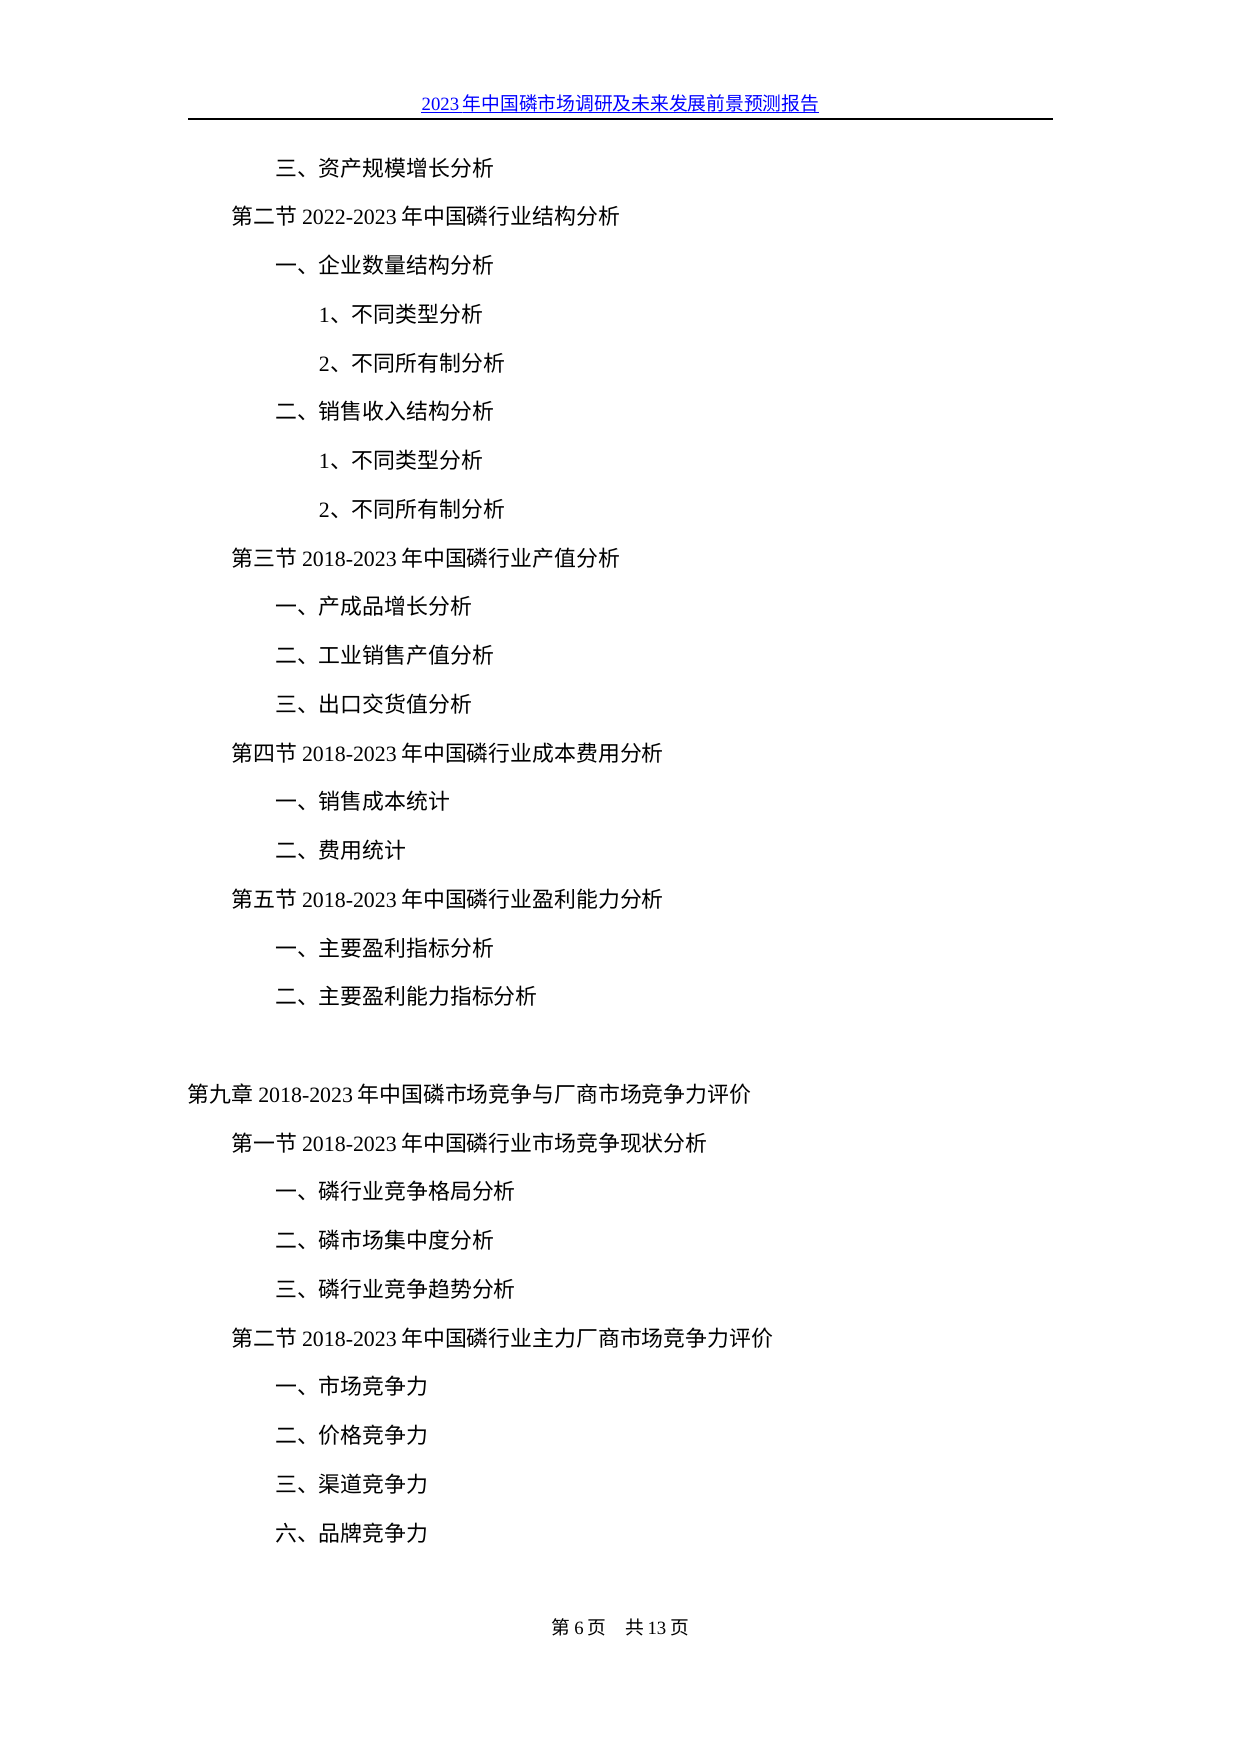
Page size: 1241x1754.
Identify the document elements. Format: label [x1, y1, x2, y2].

text [187, 150, 1053, 1548]
